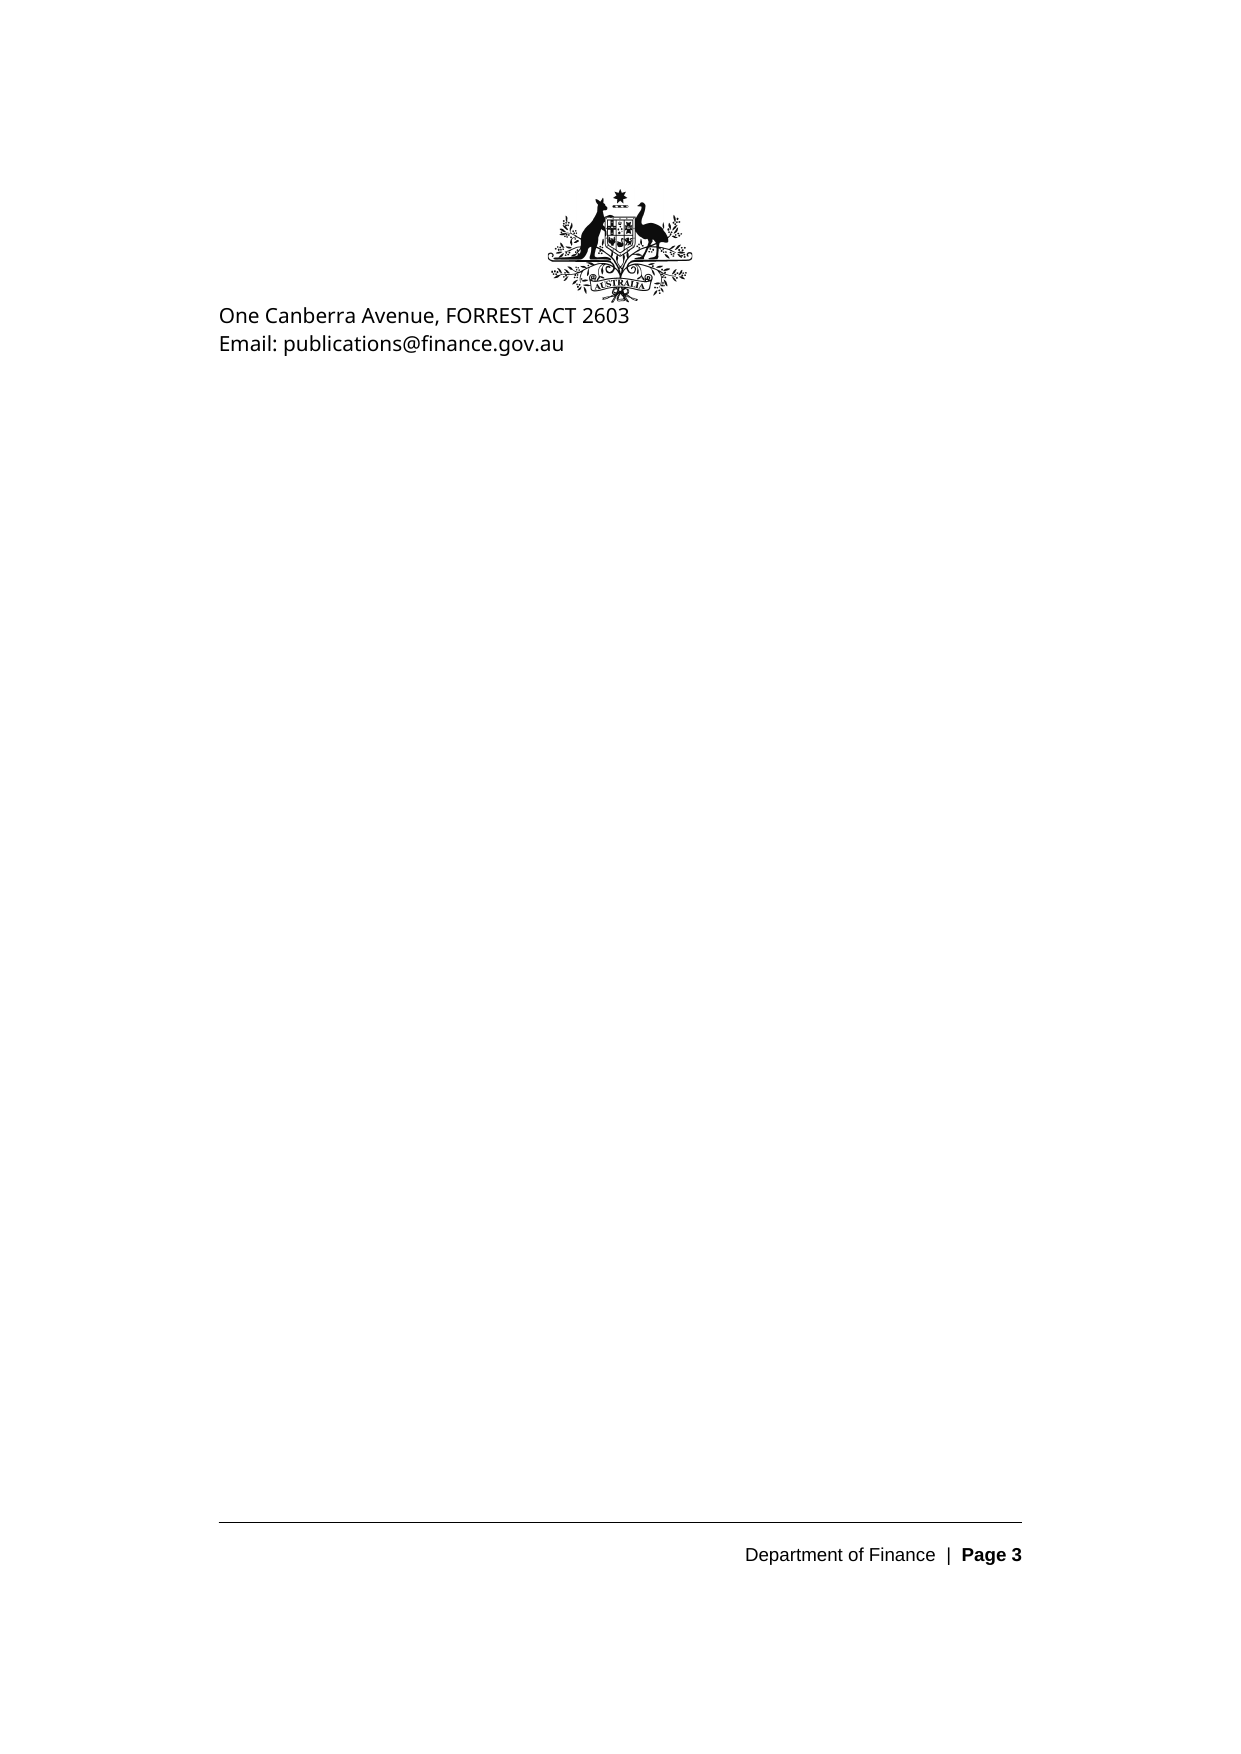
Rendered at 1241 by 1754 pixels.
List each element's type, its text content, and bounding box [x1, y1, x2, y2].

picture [547, 188, 693, 303]
text One Canberra Avenue, FORREST ACT 2603 [218, 302, 1022, 329]
text Email: publications@finance.gov.au [218, 329, 1022, 356]
